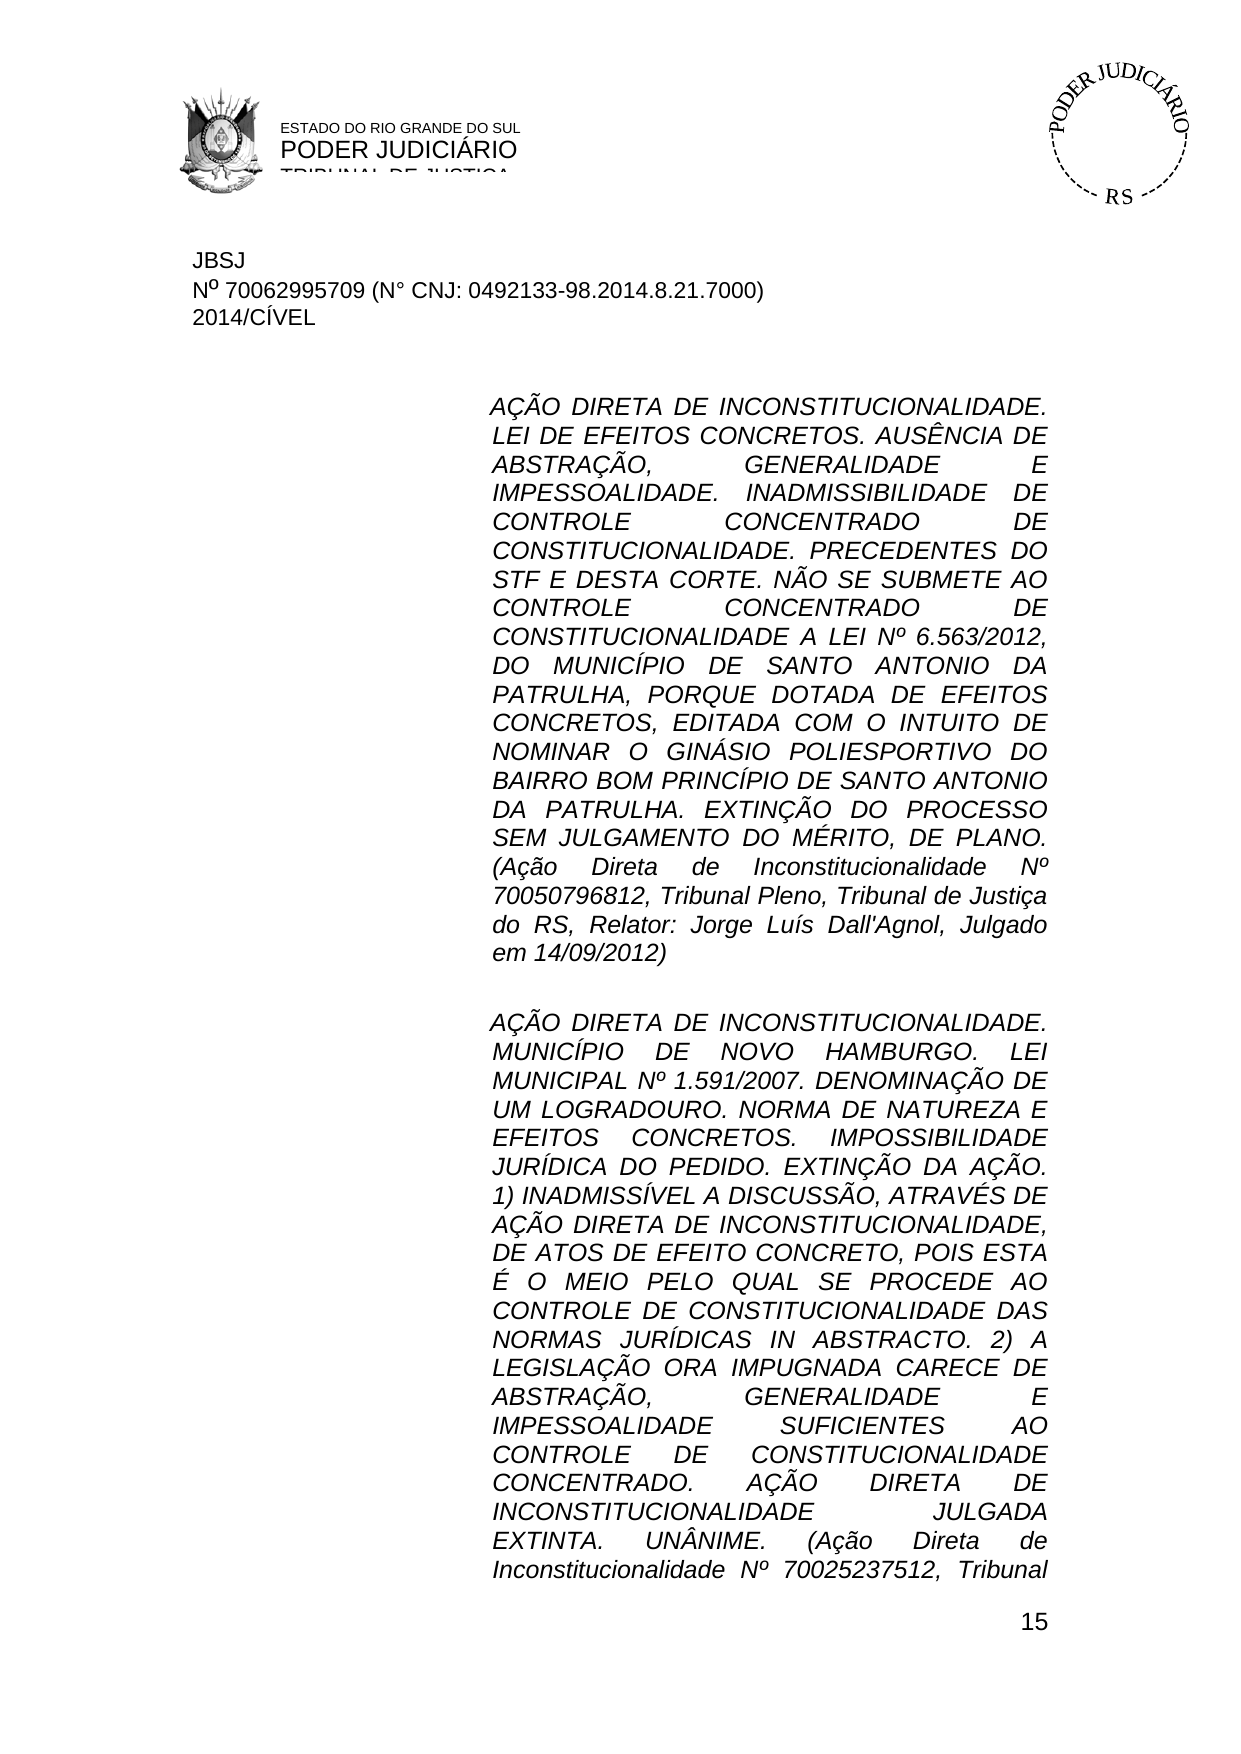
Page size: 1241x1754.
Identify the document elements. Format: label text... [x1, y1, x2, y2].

text AÇÃO DIRETA DE INCONSTITUCIONALIDADE. LEI DE EFEITOS CONCRETOS. AUSÊNCIA DE ABSTRAÇÃO, GENERALIDADE E IMPESSOALIDADE. INADMISSIBILIDADE DE CONTROLE CONCENTRADO DE CONSTITUCIONALIDADE. PRECEDENTES DO STF E DESTA CORTE. NÃO SE SUBMETE AO CONTROLE CONCENTRADO DE CONSTITUCIONALIDADE A LEI Nº 6.563/2012, DO MUNICÍPIO DE SANTO ANTONIO DA PATRULHA, PORQUE DOTADA DE EFEITOS CONCRETOS, EDITADA COM O INTUITO DE NOMINAR O GINÁSIO POLIESPORTIVO DO BAIRRO BOM PRINCÍPIO DE SANTO ANTONIO DA PATRULHA. EXTINÇÃO DO PROCESSO SEM JULGAMENTO DO MÉRITO, DE PLANO. (Ação Direta de Inconstitucionalidade Nº 70050796812, Tribunal Pleno, Tribunal de Justiça do RS, Relator: , Julgado em 14/09/2012) [490, 392, 1048, 967]
picture [179, 86, 263, 194]
